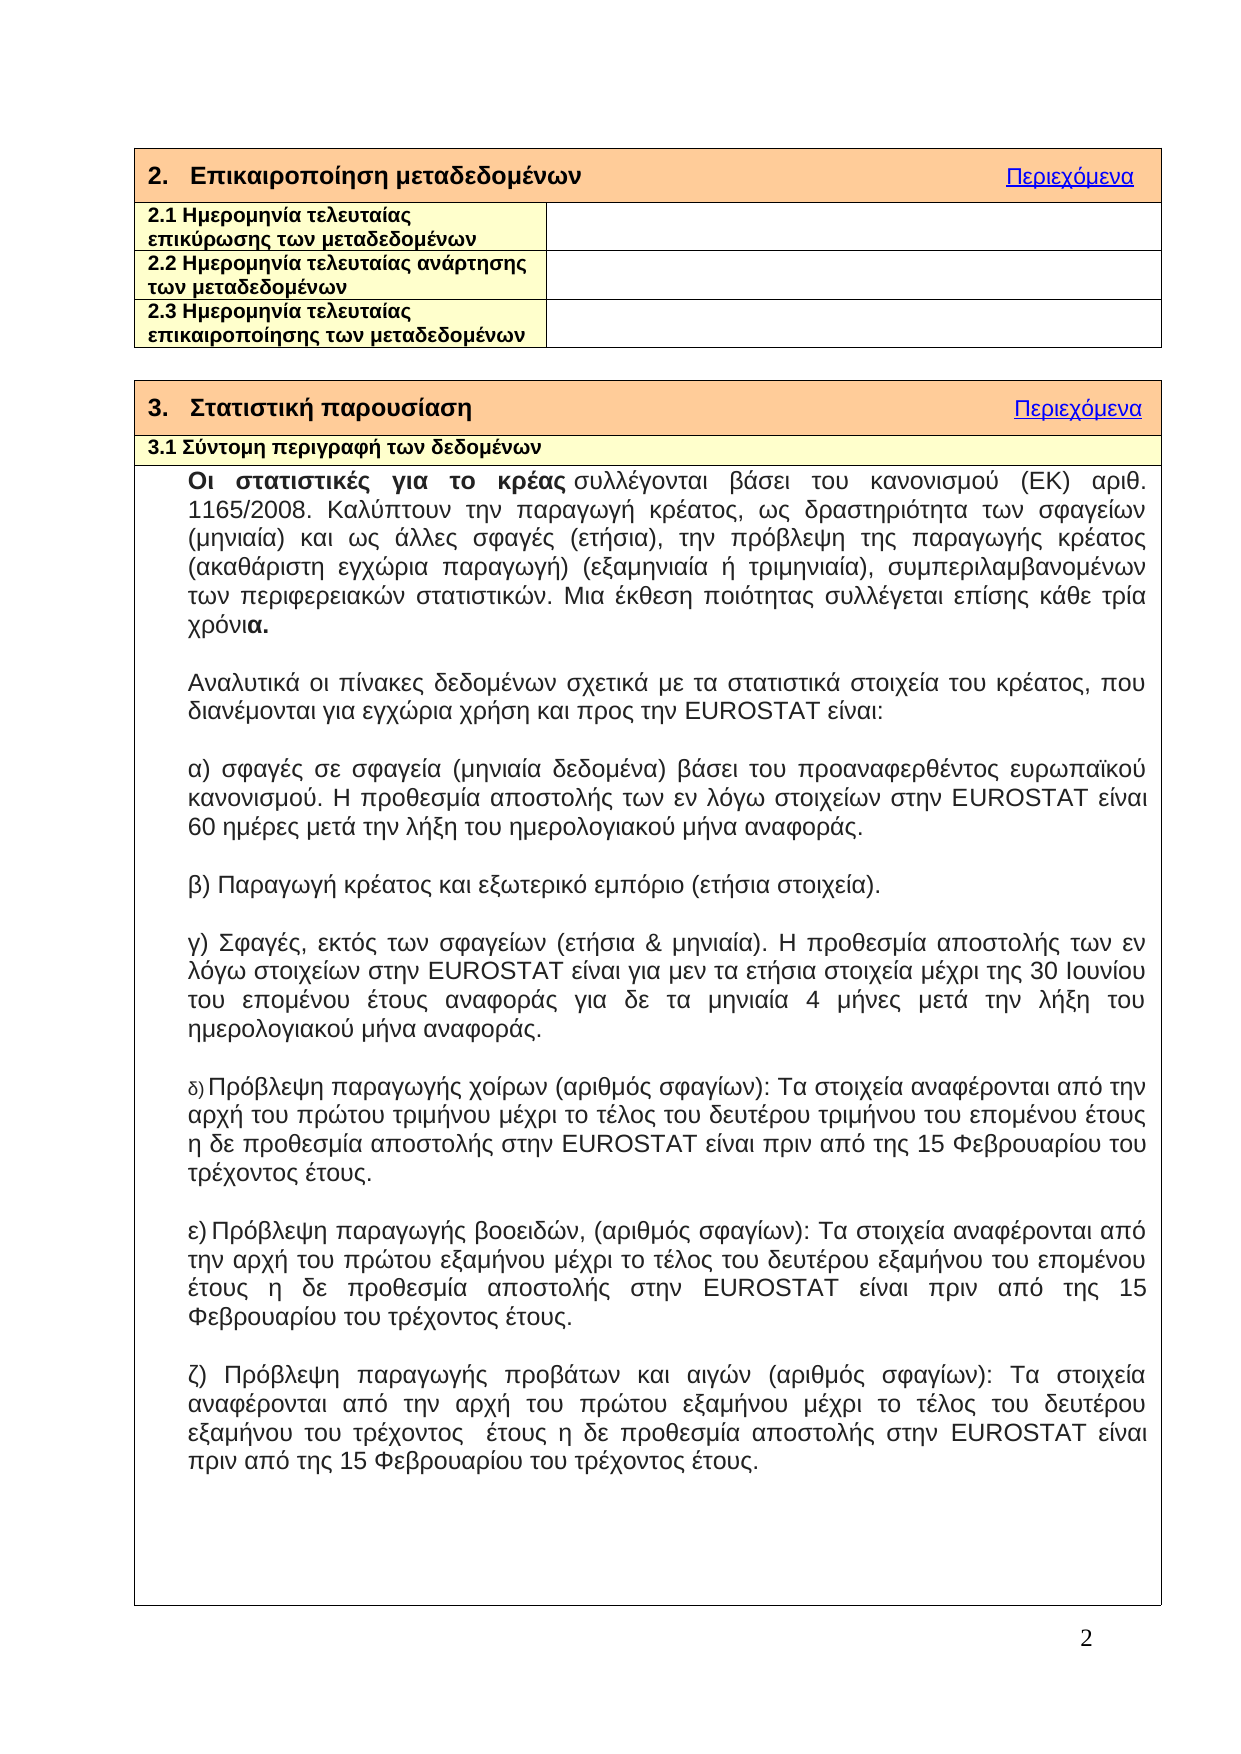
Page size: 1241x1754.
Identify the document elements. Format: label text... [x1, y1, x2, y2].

table_header Στατιστική παρουσίαση Περιεχόμενα [135, 381, 1161, 435]
table_cell 2.3 Ημερομηνία τελευταίας επικαιροποίησης των μεταδεδομένων [135, 300, 546, 347]
table_cell [547, 251, 1161, 299]
table_cell [547, 203, 1161, 250]
table_header Επικαιροποίηση μεταδεδομένων Περιεχόμενα [135, 149, 1161, 202]
table_cell 2.2 Ημερομηνία τελευταίας ανάρτησης των μεταδεδομένων [135, 251, 546, 299]
table_cell [547, 300, 1161, 347]
table_cell 3.1 Σύντομη περιγραφή των δεδομένων [135, 436, 1161, 465]
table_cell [135, 466, 1161, 1604]
table_cell 2.1 Ημερομηνία τελευταίας επικύρωσης των μεταδεδομένων [135, 203, 546, 250]
